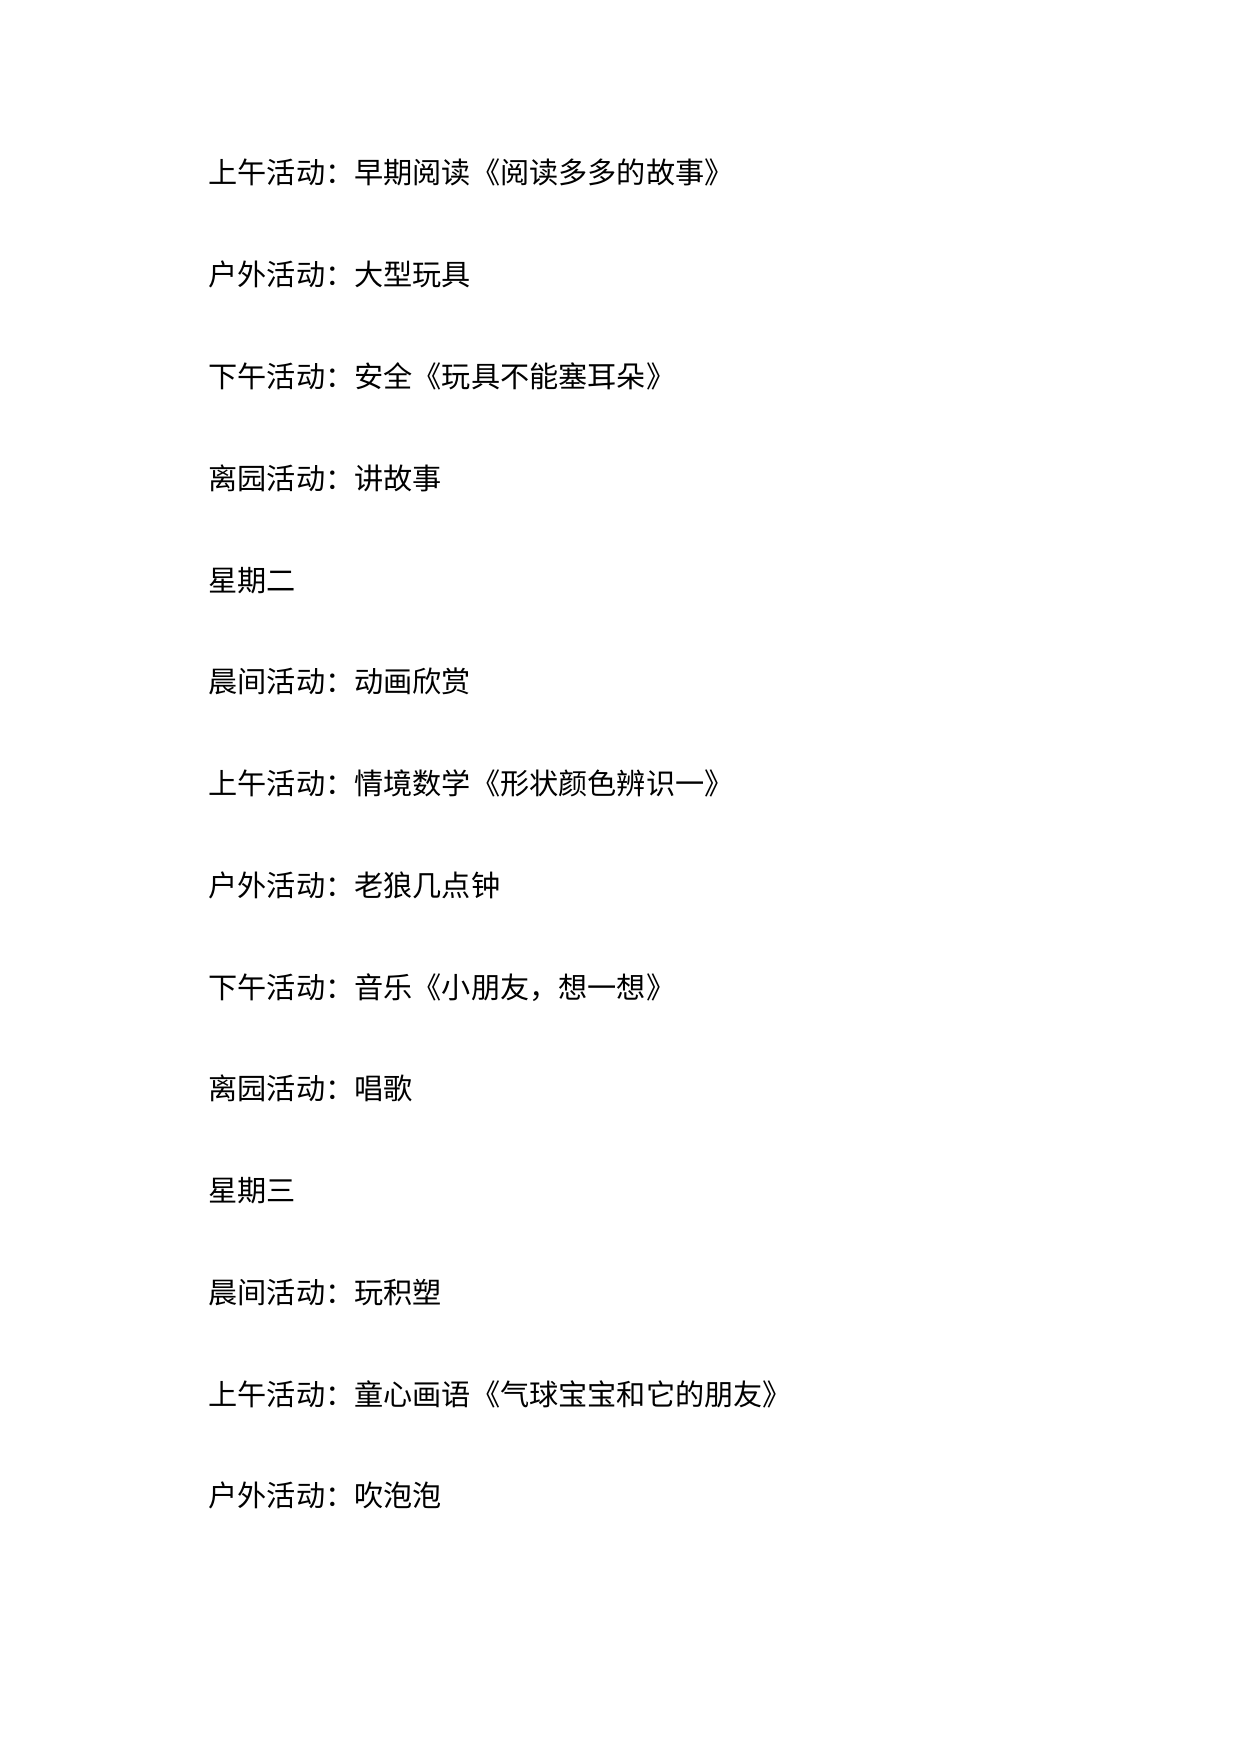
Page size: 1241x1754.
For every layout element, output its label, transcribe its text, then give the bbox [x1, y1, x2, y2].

text 上午活动：早期阅读《阅读多多的故事》 [150, 150, 1090, 192]
text 星期二 [150, 557, 1090, 599]
text 上午活动：童心画语《气球宝宝和它的朋友》 [150, 1371, 1090, 1413]
text 户外活动：大型玩具 [150, 252, 1090, 294]
text 星期三 [150, 1168, 1090, 1210]
text 离园活动：唱歌 [150, 1066, 1090, 1108]
text 下午活动：安全《玩具不能塞耳朵》 [150, 353, 1090, 396]
text 上午活动：情境数学《形状颜色辨识一》 [150, 761, 1090, 803]
text 户外活动：吹泡泡 [150, 1473, 1090, 1515]
text 离园活动：讲故事 [150, 455, 1090, 498]
text 晨间活动：玩积塑 [150, 1269, 1090, 1312]
text 下午活动：音乐《小朋友，想一想》 [150, 964, 1090, 1006]
text 晨间活动：动画欣赏 [150, 659, 1090, 701]
text 户外活动：老狼几点钟 [150, 862, 1090, 905]
